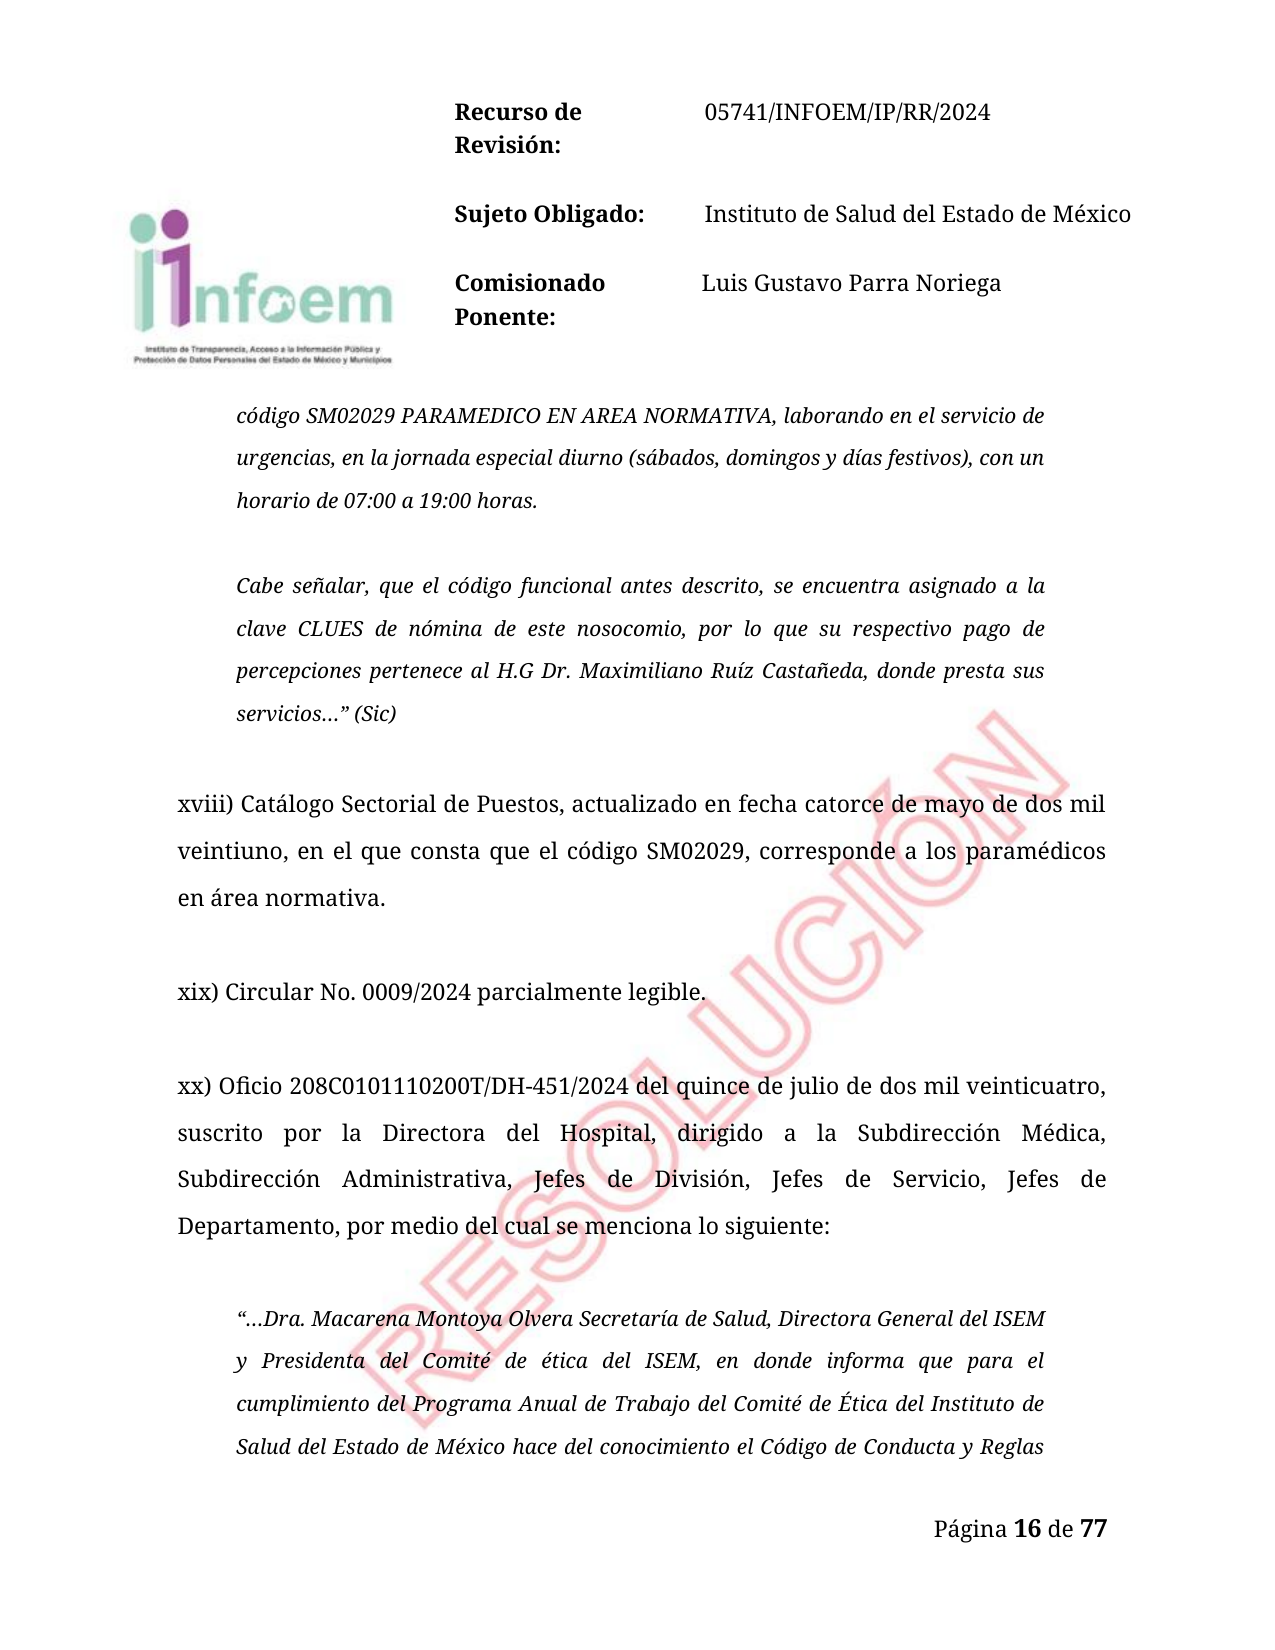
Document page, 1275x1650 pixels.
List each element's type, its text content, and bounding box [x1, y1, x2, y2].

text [236, 1304, 1048, 1460]
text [236, 401, 1048, 514]
text xviii) Catálogo Sectorial de Puestos, actualizado en fecha catorce de mayo de dos mil veintiuno, en el que consta que el código SM02029, corresponde a los paramédicos en área normativa. [177, 788, 1107, 913]
text xix) Circular No. 0009/2024 parcialmente legible. [177, 976, 1107, 1007]
text Cabe señalar, que el código funcional antes descrito, se encuentra asignado a la clave CLUES de nómina de este nosocomio, por lo que su respectivo pago de percepciones pertenece al H.G Dr. Maximiliano Ruíz Castañeda, donde presta sus servicios…” (Sic) [236, 571, 1048, 727]
text xx) Oficio 208C0101110200T/DH-451/2024 del quince de julio de dos mil veinticuatro, suscrito por la Directora del Hospital, dirigido a la Subdirección Médica, Subdirección Administrativa, Jefes de División, Jefes de Servicio, Jefes de Departamento, por medio del cual se menciona lo siguiente: [177, 1070, 1107, 1242]
picture [0, 144, 1275, 1650]
